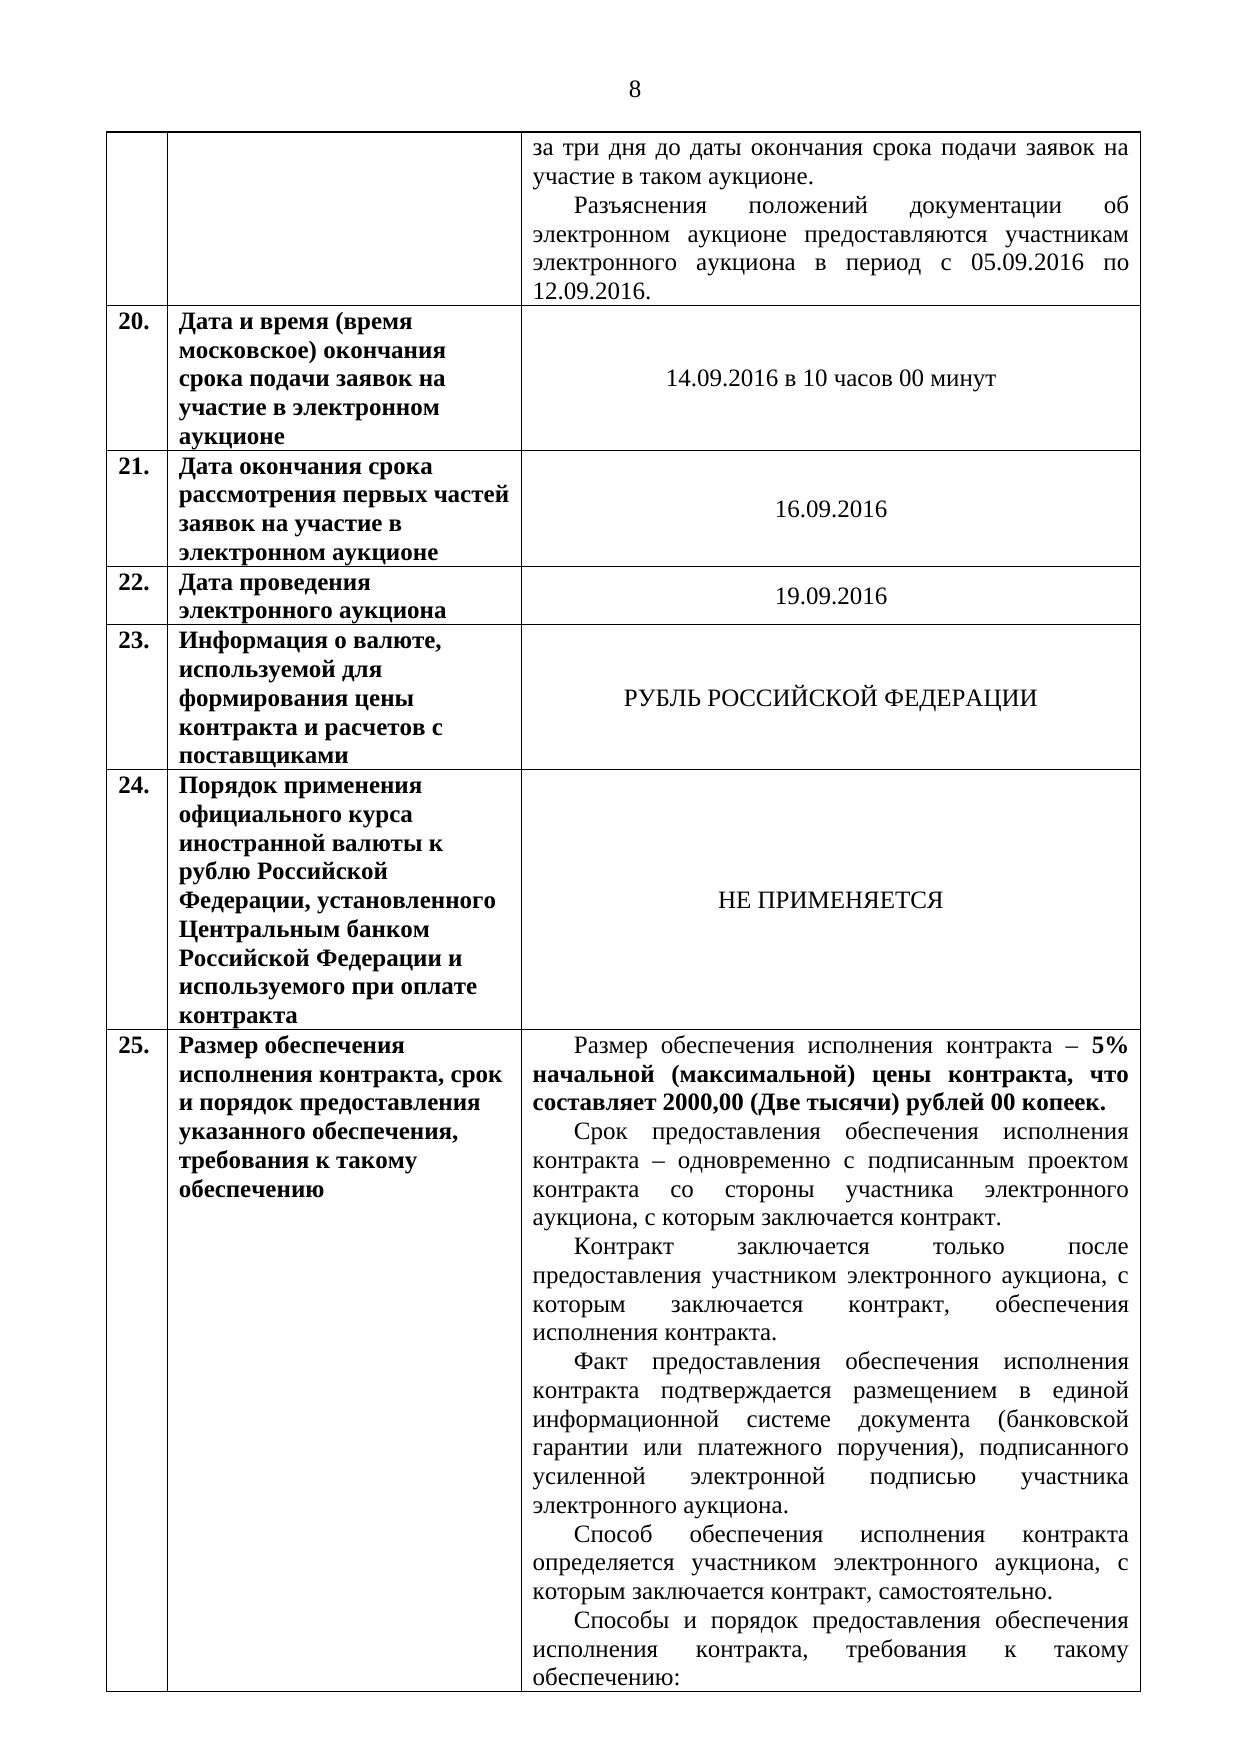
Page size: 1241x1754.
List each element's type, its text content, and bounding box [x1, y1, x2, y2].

table_cell [107, 451, 167, 566]
table_cell Дата проведения электронного аукциона [168, 567, 521, 624]
table_cell [107, 625, 167, 769]
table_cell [522, 133, 1140, 305]
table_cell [522, 1030, 1140, 1691]
table_cell НЕ ПРИМЕНЯЕТСЯ [522, 770, 1140, 1029]
table_cell Дата окончания срока рассмотрения первых частей заявок на участие в электронном аукционе [168, 451, 521, 566]
table_cell РУБЛЬ РОССИЙСКОЙ ФЕДЕРАЦИИ [522, 625, 1140, 769]
table_cell 19.09.2016 [522, 567, 1140, 624]
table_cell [168, 133, 521, 305]
table_cell [107, 770, 167, 1029]
table_cell Порядок применения официального курса иностранной валюты к рублю Российской Федерации, установленного Центральным банком Российской Федерации и используемого при оплате контракта [168, 770, 521, 1029]
table_cell [107, 306, 167, 450]
table_cell 16.09.2016 [522, 451, 1140, 566]
table_cell Дата и время (время московское) окончания срока подачи заявок на участие в электронном аукционе [168, 306, 521, 450]
table_cell 14.09.2016 в 10 часов 00 минут [522, 306, 1140, 450]
table_cell [107, 567, 167, 624]
table_cell [107, 1030, 167, 1691]
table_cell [168, 1030, 521, 1691]
table_cell [107, 133, 167, 305]
table_cell Информация о валюте, используемой для формирования цены контракта и расчетов с поставщиками [168, 625, 521, 769]
